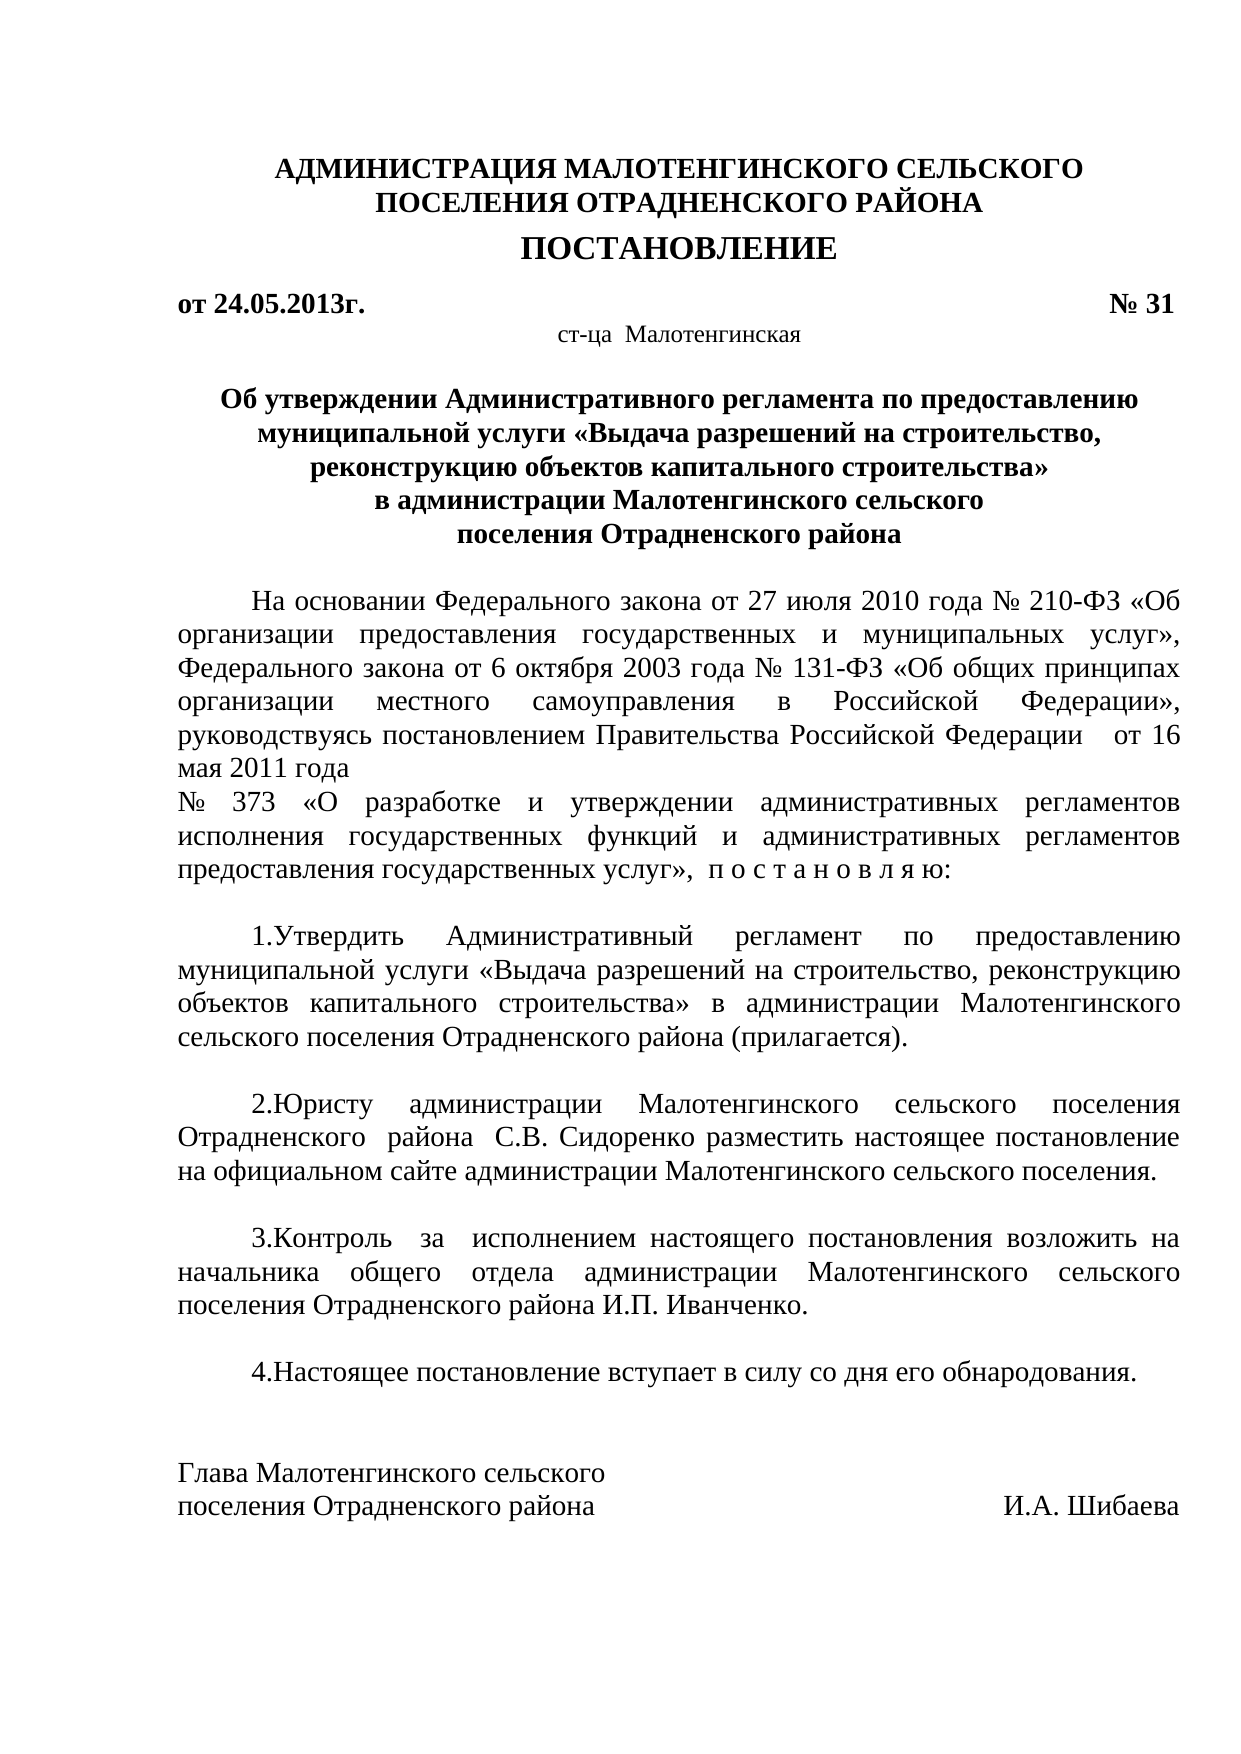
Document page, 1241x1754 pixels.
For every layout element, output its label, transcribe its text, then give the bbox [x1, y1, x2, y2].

title ПОСТАНОВЛЕНИЕ [177, 228, 1181, 267]
text муниципальной услуги «Выдача разрешений на строительство, [177, 415, 1181, 449]
text в администрации Малотенгинского сельского [177, 482, 1181, 516]
text реконструкцию объектов капитального строительства» [177, 449, 1181, 482]
text 1.Утвердить Административный регламент по предоставлению муниципальной услуги «Выдача разрешений на строительство, реконструкцию объектов капитального строительства» в администрации Малотенгинского сельского поселения Отрадненского района (прилагается). [177, 918, 1181, 1052]
title ст-ца Малотенгинская [177, 319, 1181, 348]
text поселения Отрадненского района [177, 516, 1181, 549]
title от 24.05.2013г. № 31 [177, 286, 1181, 319]
subtitle № 373 «О разработке и утверждении административных регламентов исполнения государственных функций и административных регламентов предоставления государственных услуг», п о с т а н о в л я ю: [177, 784, 1181, 885]
text Об утверждении Административного регламента по предоставлению [177, 382, 1181, 415]
list 4.Настоящее постановление вступает в силу со дня его обнародования. [177, 1354, 1181, 1388]
text 2.Юристу администрации Малотенгинского сельского поселения Отрадненского района С.В. Сидоренко разместить настоящее постановление на официальном сайте администрации Малотенгинского сельского поселения. [177, 1086, 1181, 1187]
title ПОСЕЛЕНИЯ ОТРАДНЕНСКОГО РАЙОНА [177, 185, 1181, 219]
list 3.Контроль за исполнением настоящего постановления возложить на начальника общего отдела администрации Малотенгинского сельского поселения Отрадненского района И.П. Иванченко. [177, 1220, 1181, 1321]
text Глава Малотенгинского сельского [177, 1455, 1181, 1488]
text поселения Отрадненского района И.А. Шибаева [177, 1488, 1181, 1522]
title АДМИНИСТРАЦИЯ МАЛОТЕНГИНСКОГО СЕЛЬСКОГО [177, 152, 1181, 185]
subtitle На основании Федерального закона от 27 июля 2010 года № 210-ФЗ «Об организации предоставления государственных и муниципальных услуг», Федерального закона от 6 октября 2003 года № 131-ФЗ «Об общих принципах организации местного самоуправления в Российской Федерации», руководствуясь постановлением Правительства Российской Федерации от 16 мая 2011 года [177, 583, 1181, 784]
